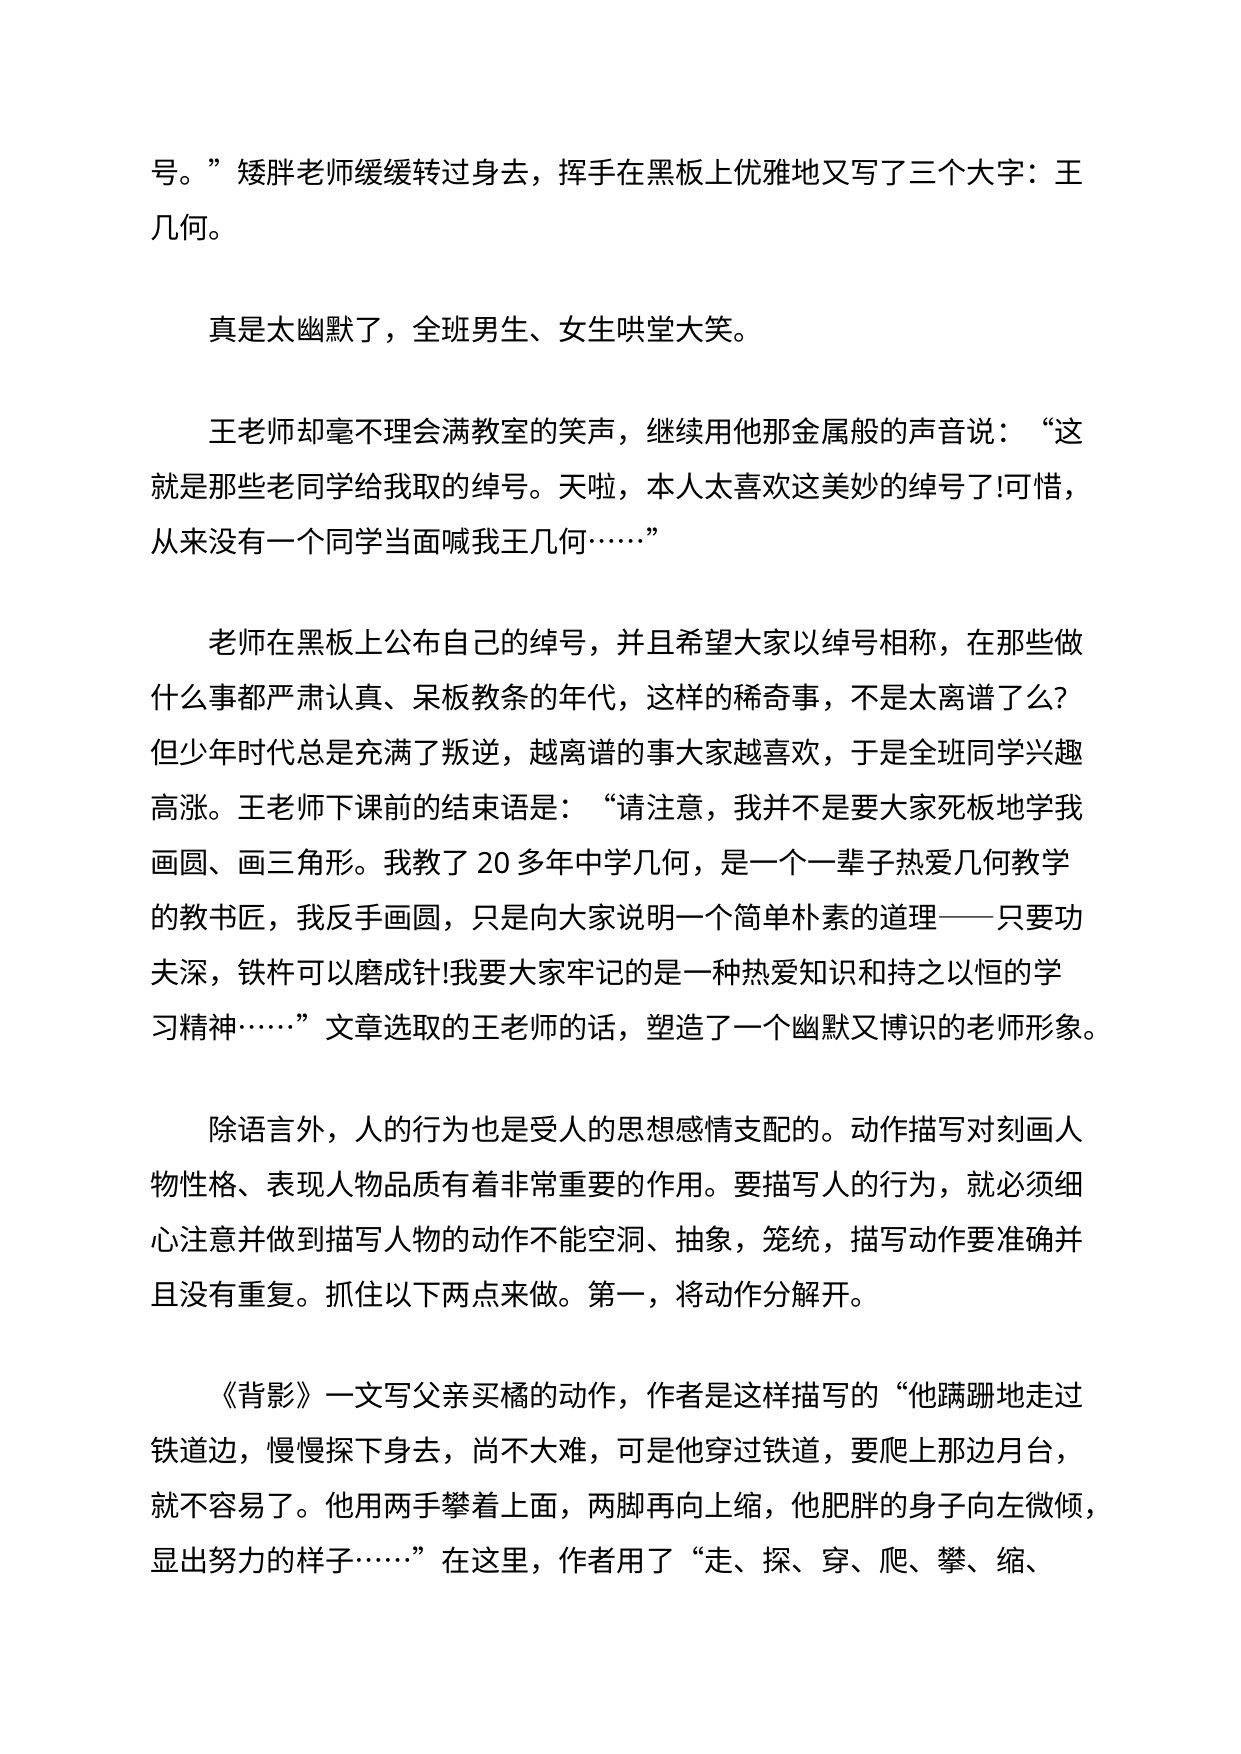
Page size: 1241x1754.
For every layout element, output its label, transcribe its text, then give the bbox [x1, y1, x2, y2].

text 老师在黑板上公布自己的绰号，并且希望大家以绰号相称，在那些做什么事都严肃认真、呆板教条的年代，这样的稀奇事，不是太离谱了么?但少年时代总是充满了叛逆，越离谱的事大家越喜欢，于是全班同学兴趣高涨。王老师下课前的结束语是：“请注意，我并不是要大家死板地学我画圆、画三角形。我教了20多年中学几何，是一个一辈子热爱几何教学的教书匠，我反手画圆，只是向大家说明一个简单朴素的道理——只要功夫深，铁杵可以磨成针!我要大家牢记的是一种热爱知识和持之以恒的学习精神……”文章选取的王老师的话，塑造了一个幽默又博识的老师形象。 [150, 620, 1090, 1047]
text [150, 1373, 1090, 1580]
text 真是太幽默了，全班男生、女生哄堂大笑。 [150, 307, 1090, 349]
text 除语言外，人的行为也是受人的思想感情支配的。动作描写对刻画人物性格、表现人物品质有着非常重要的作用。要描写人的行为，就必须细心注意并做到描写人物的动作不能空洞、抽象，笼统，描写动作要准确并且没有重复。抓住以下两点来做。第一，将动作分解开。 [150, 1106, 1090, 1313]
text 王老师却毫不理会满教室的笑声，继续用他那金属般的声音说：“这就是那些老同学给我取的绰号。天啦，本人太喜欢这美妙的绰号了!可惜，从来没有一个同学当面喊我王几何……” [150, 408, 1090, 561]
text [150, 150, 1090, 247]
